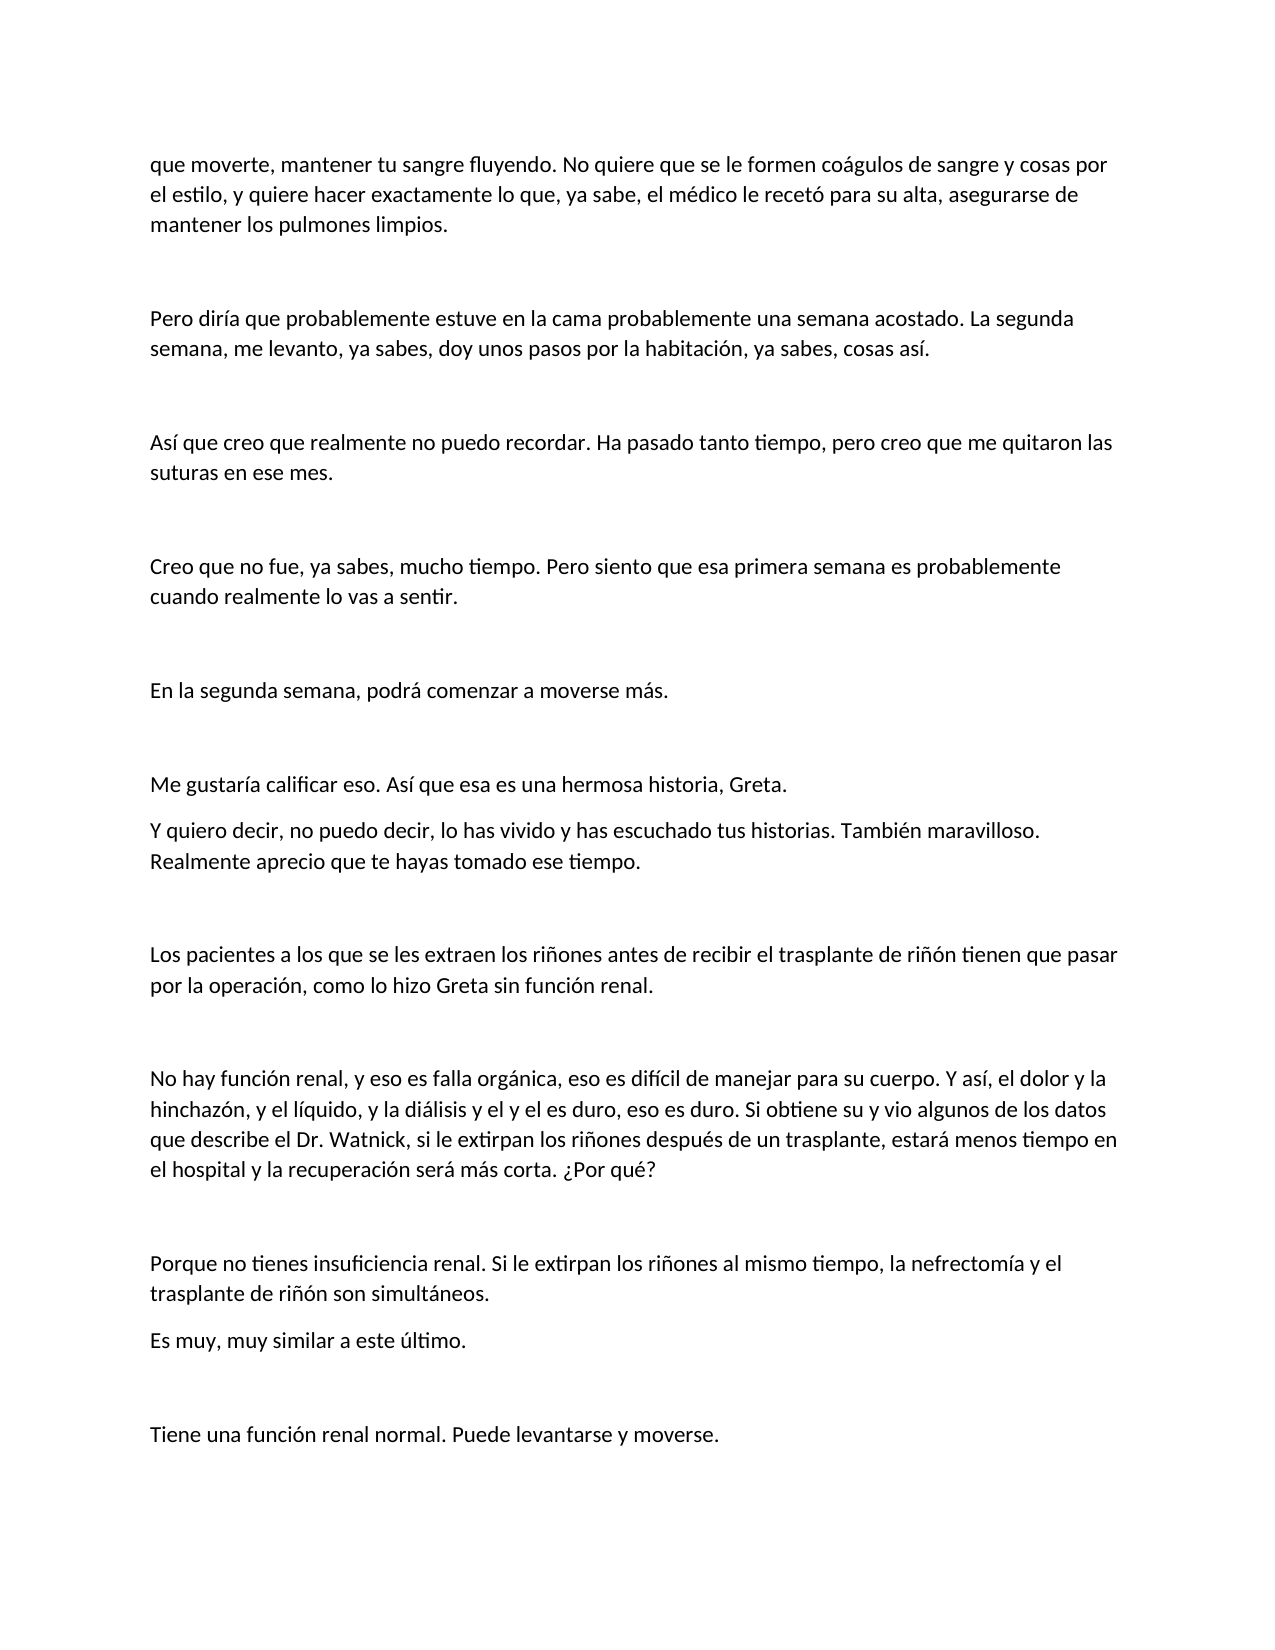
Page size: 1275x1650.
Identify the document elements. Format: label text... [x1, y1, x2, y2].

text Creo que no fue, ya sabes, mucho tiempo. Pero siento que esa primera semana es probablemente cuando realmente lo vas a sentir. [150, 552, 1125, 610]
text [150, 150, 1125, 238]
text Los pacientes a los que se les extraen los riñones antes de recibir el trasplante de riñón tienen que pasar por la operación, como lo hizo Greta sin función renal. [150, 941, 1125, 999]
text Y quiero decir, no puedo decir, lo has vivido y has escuchado tus historias. También maravilloso. Realmente aprecio que te hayas tomado ese tiempo. [150, 817, 1125, 875]
text Tiene una función renal normal. Puede levantarse y moverse. [150, 1420, 1125, 1448]
text Es muy, muy similar a este último. [150, 1326, 1125, 1354]
text Porque no tienes insuficiencia renal. Si le extirpan los riñones al mismo tiempo, la nefrectomía y el trasplante de riñón son simultáneos. [150, 1249, 1125, 1307]
text Me gustaría calificar eso. Así que esa es una hermosa historia, Greta. [150, 770, 1125, 798]
text En la segunda semana, podrá comenzar a moverse más. [150, 676, 1125, 704]
text Pero diría que probablemente estuve en la cama probablemente una semana acostado. La segunda semana, me levanto, ya sabes, doy unos pasos por la habitación, ya sabes, cosas así. [150, 304, 1125, 362]
text No hay función renal, y eso es falla orgánica, eso es difícil de manejar para su cuerpo. Y así, el dolor y la hinchazón, y el líquido, y la diálisis y el y el es duro, eso es duro. Si obtiene su y vio algunos de los datos que describe el Dr. Watnick, si le extirpan los riñones después de un trasplante, estará menos tiempo en el hospital y la recuperación será más corta. ¿Por qué? [150, 1064, 1125, 1183]
text Así que creo que realmente no puedo recordar. Ha pasado tanto tiempo, pero creo que me quitaron las suturas en ese mes. [150, 428, 1125, 486]
